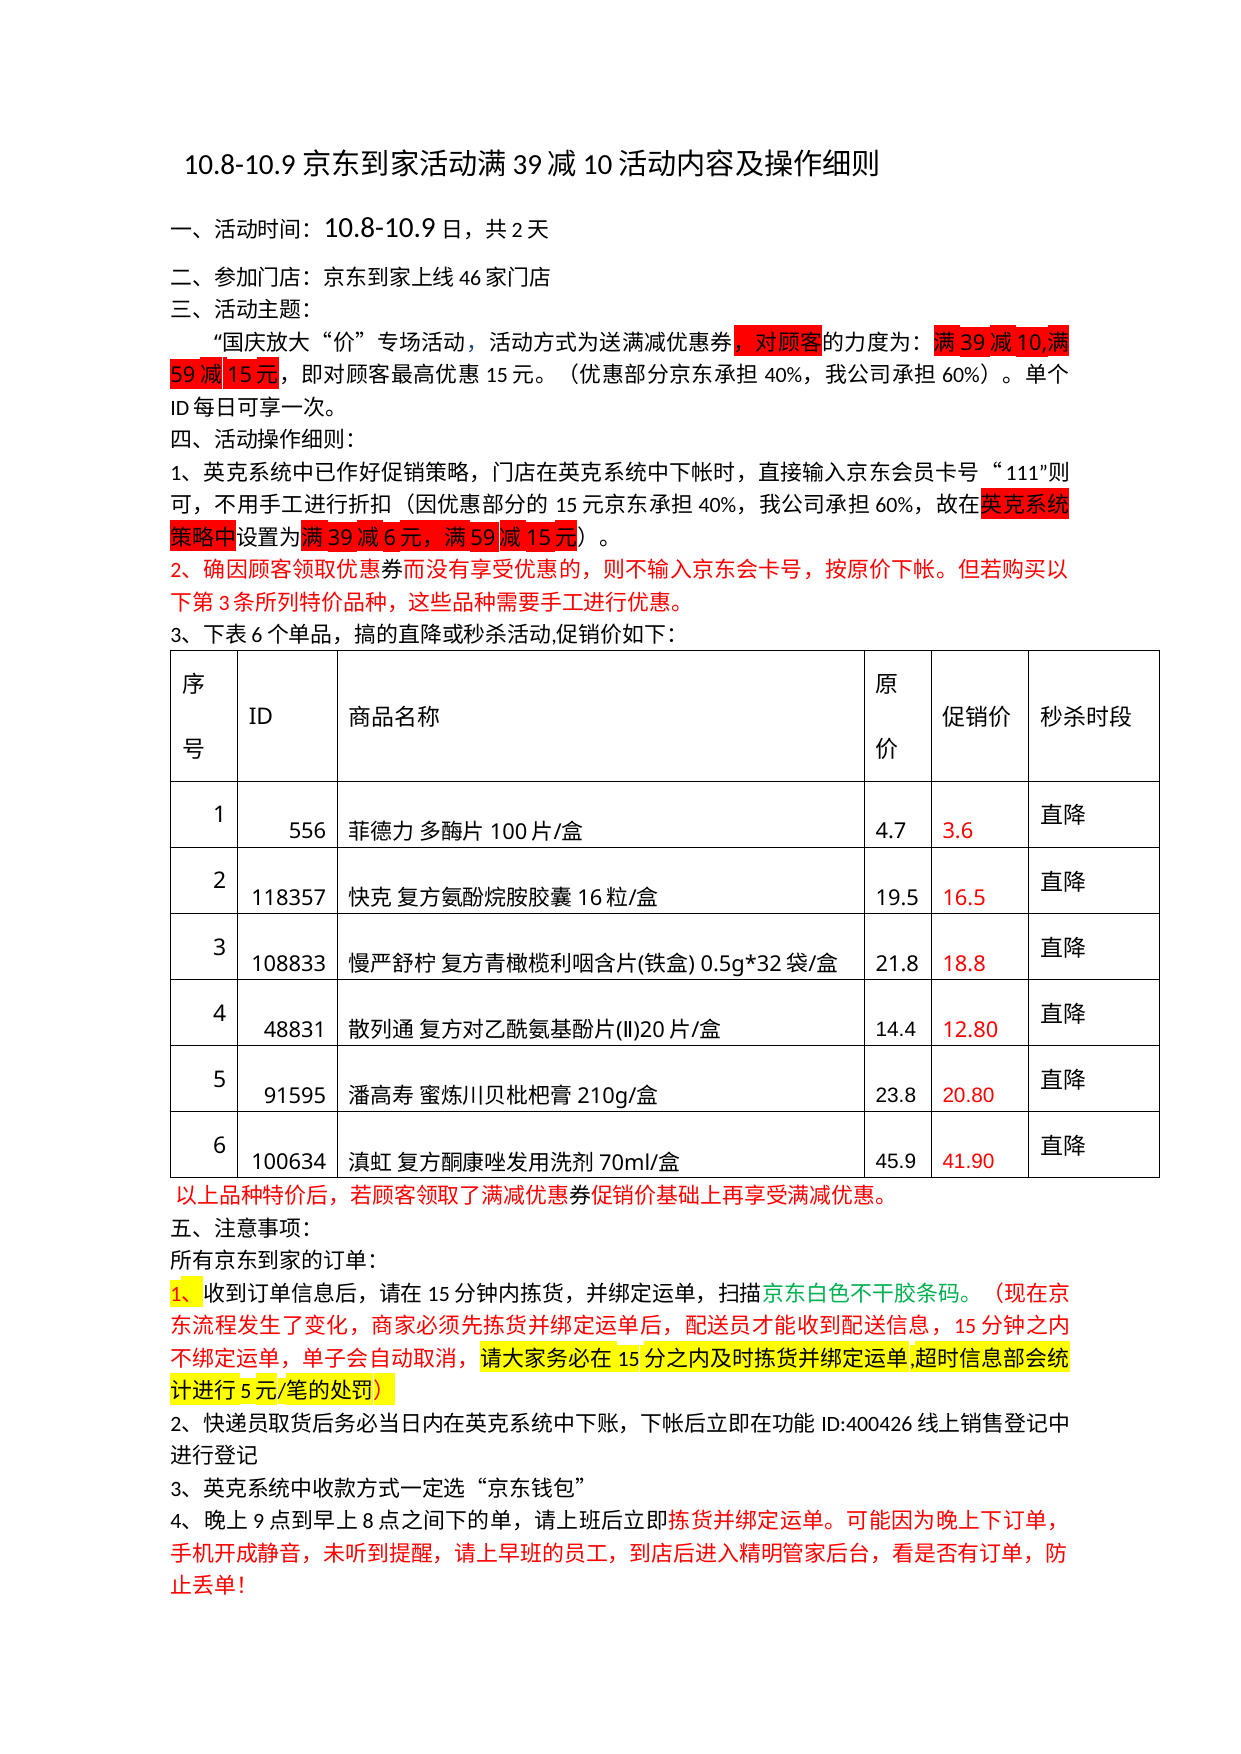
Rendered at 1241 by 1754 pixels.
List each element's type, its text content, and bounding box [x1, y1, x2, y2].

table_header ID [238, 651, 337, 781]
table_cell 滇虹 复方酮康唑发用洗剂 70ml/盒 [338, 1112, 864, 1177]
table_cell 直降 [1029, 980, 1159, 1045]
table_header 秒杀时段 [1029, 651, 1159, 781]
table_cell 菲德力 多酶片 100片/盒 [338, 782, 864, 847]
table_cell 45.9 [865, 1112, 931, 1177]
table_cell 19.5 [865, 848, 931, 913]
text 所有京东到家的订单： [170, 1243, 1070, 1275]
table_cell 118357 [238, 848, 337, 913]
text 10.8-10.9 京东到家活动满39减10活动内容及操作细则 [170, 129, 1070, 194]
table_cell 散列通 复方对乙酰氨基酚片(Ⅱ)20片/盒 [338, 980, 864, 1045]
table_cell 556 [238, 782, 337, 847]
table_cell 快克 复方氨酚烷胺胶囊 16粒/盒 [338, 848, 864, 913]
table_cell 3 [171, 914, 237, 979]
table_cell 慢严舒柠 复方青橄榄利咽含片(铁盒) 0.5g*32袋/盒 [338, 914, 864, 979]
table_header 商品名称 [338, 651, 864, 781]
list 注意事项： [170, 1210, 1070, 1243]
text 1、英克系统中已作好促销策略，门店在英克系统中下帐时，直接输入京东会员卡号“111”则可，不用手工进行折扣（因优惠部分的15元京东承担40%，我公司承担60%，故在英克系统策略中设置为满39减6元，满59减15元）。 [170, 454, 1070, 552]
table_cell 直降 [1029, 914, 1159, 979]
table_cell 直降 [1029, 782, 1159, 847]
table_header 原价 [865, 651, 931, 781]
table_cell 潘高寿 蜜炼川贝枇杷膏 210g/盒 [338, 1046, 864, 1111]
text 以上品种特价后，若顾客领取了满减优惠券促销价基础上再享受满减优惠。 [591, 1178, 1070, 1210]
table_cell 2 [171, 848, 237, 913]
table_cell 108833 [238, 914, 337, 979]
text 2、确因顾客领取优惠券而没有享受优惠的，则不输入京东会卡号，按原价下帐。但若购买以下第3条所列特价品种，这些品种需要手工进行优惠。 [170, 552, 1070, 617]
table_cell 48831 [238, 980, 337, 1045]
text 3、下表6个单品，搞的直降或秒杀活动,促销价如下： [170, 617, 1070, 649]
table_cell 直降 [1029, 848, 1159, 913]
table_cell 41.90 [932, 1112, 1028, 1177]
table_cell 18.8 [932, 914, 1028, 979]
text 以上品种特价后，若顾客领取了满减优惠券促销价基础上再享受满减优惠。 [170, 1178, 569, 1210]
table_cell 5 [171, 1046, 237, 1111]
table_cell 4.7 [865, 782, 931, 847]
table_header 促销价 [932, 651, 1028, 781]
text 3、英克系统中收款方式一定选“京东钱包” [170, 1470, 1070, 1503]
table_cell 1 [171, 782, 237, 847]
text “国庆放大“价”专场活动，活动方式为送满减优惠券，对顾客的力度为：满39减10,满59减15元，即对顾客最高优惠15元。（优惠部分京东承担40%，我公司承担60%）。单个ID每日可享一次。 [170, 324, 1070, 422]
table_cell 23.8 [865, 1046, 931, 1111]
table_cell 直降 [1029, 1046, 1159, 1111]
list 收到订单信息后，请在15分钟内拣货，并绑定运单，扫描京东白色不干胶条码。（现在京东流程发生了变化，商家必须先拣货并绑定运单后，配送员才能收到配送信息，15分钟之内不绑定运单，单子会自动取消，请大家务必在15分之内及时拣货并绑定运单,超时信息部会统计进行5元/笔的处罚） [170, 1275, 1070, 1405]
table_cell 21.8 [865, 914, 931, 979]
table_cell 直降 [1029, 1112, 1159, 1177]
text 二、参加门店：京东到家上线46家门店 [170, 259, 1070, 292]
text 四、活动操作细则： [170, 422, 1070, 454]
table_cell 6 [171, 1112, 237, 1177]
table_cell 4 [171, 980, 237, 1045]
table_cell 14.4 [865, 980, 931, 1045]
table_cell 12.80 [932, 980, 1028, 1045]
table_cell 3.6 [932, 782, 1028, 847]
table_cell 91595 [238, 1046, 337, 1111]
table_cell 16.5 [932, 848, 1028, 913]
text 一、活动时间：10.8-10.9日，共2天 [170, 194, 1070, 259]
text 4、晚上9点到早上8点之间下的单，请上班后立即拣货并绑定运单。可能因为晚上下订单，手机开成静音，未听到提醒，请上早班的员工，到店后进入精明管家后台，看是否有订单，防止丢单！ [170, 1503, 1070, 1600]
text 三、活动主题： [170, 292, 1070, 324]
table_cell 20.80 [932, 1046, 1028, 1111]
list 快递员取货后务必当日内在英克系统中下账，下帐后立即在功能ID:400426线上销售登记中进行登记 [170, 1405, 1070, 1470]
table_cell 100634 [238, 1112, 337, 1177]
table_header 序号 [171, 651, 237, 781]
